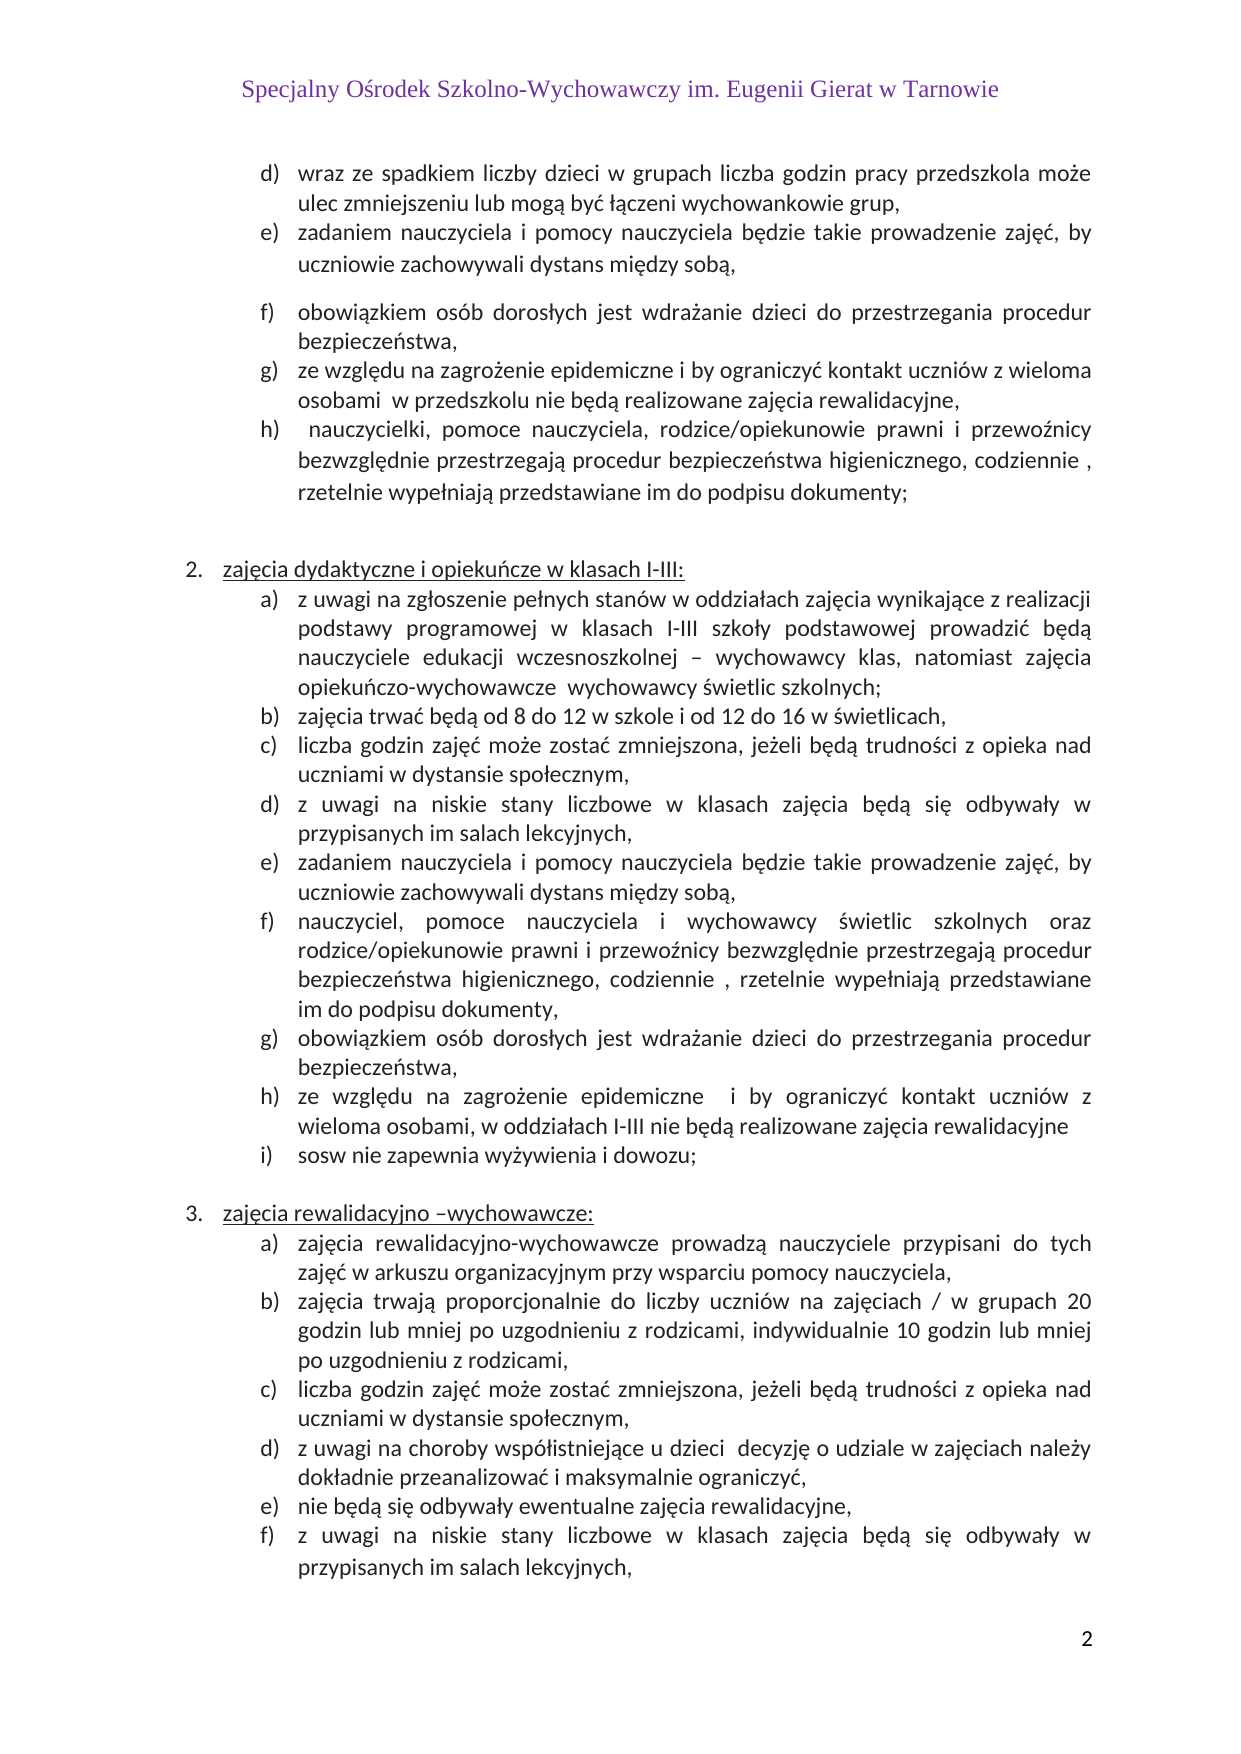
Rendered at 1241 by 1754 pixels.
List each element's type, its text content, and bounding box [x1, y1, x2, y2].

list zajęcia trwać będą od 8 do 12 w szkole i od 12 do 16 w świetlicach, [260, 701, 1093, 730]
list zajęcia trwają proporcjonalnie do liczby uczniów na zajęciach / w grupach 20 godzin lub mniej po uzgodnieniu z rodzicami, indywidualnie 10 godzin lub mniej po uzgodnieniu z rodzicami, [260, 1286, 1093, 1374]
list liczba godzin zajęć może zostać zmniejszona, jeżeli będą trudności z opieka nad uczniami w dystansie społecznym, [260, 730, 1093, 789]
list nie będą się odbywały ewentualne zajęcia rewalidacyjne, [260, 1491, 1093, 1521]
list nauczyciel, pomoce nauczyciela i wychowawcy świetlic szkolnych oraz rodzice/opiekunowie prawni i przewoźnicy bezwzględnie przestrzegają procedur bezpieczeństwa higienicznego, codziennie , rzetelnie wypełniają przedstawiane im do podpisu dokumenty, [260, 906, 1093, 1023]
list obowiązkiem osób dorosłych jest wdrażanie dzieci do przestrzegania procedur bezpieczeństwa, [260, 297, 1093, 355]
list ze względu na zagrożenie epidemiczne i by ograniczyć kontakt uczniów z wieloma osobami w przedszkolu nie będą realizowane zajęcia rewalidacyjne, [260, 355, 1093, 414]
list nauczycielki, pomoce nauczyciela, rodzice/opiekunowie prawni i przewoźnicy bezwzględnie przestrzegają procedur bezpieczeństwa higienicznego, codziennie , rzetelnie wypełniają przedstawiane im do podpisu dokumenty; [260, 414, 1093, 506]
list sosw nie zapewnia wyżywienia i dowozu; [260, 1140, 1093, 1169]
list wraz ze spadkiem liczby dzieci w grupach liczba godzin pracy przedszkola może ulec zmniejszeniu lub mogą być łączeni wychowankowie grup, [260, 158, 1093, 217]
list obowiązkiem osób dorosłych jest wdrażanie dzieci do przestrzegania procedur bezpieczeństwa, [260, 1023, 1093, 1081]
list z uwagi na niskie stany liczbowe w klasach zajęcia będą się odbywały w przypisanych im salach lekcyjnych, [260, 1521, 1093, 1581]
list zadaniem nauczyciela i pomocy nauczyciela będzie takie prowadzenie zajęć, by uczniowie zachowywali dystans między sobą, [260, 217, 1093, 278]
list z uwagi na choroby współistniejące u dzieci decyzję o udziale w zajęciach należy dokładnie przeanalizować i maksymalnie ograniczyć, [260, 1433, 1093, 1491]
list zajęcia rewalidacyjno –wychowawcze: [185, 1198, 1093, 1228]
list z uwagi na zgłoszenie pełnych stanów w oddziałach zajęcia wynikające z realizacji podstawy programowej w klasach I-III szkoły podstawowej prowadzić będą nauczyciele edukacji wczesnoszkolnej – wychowawcy klas, natomiast zajęcia opiekuńczo-wychowawcze wychowawcy świetlic szkolnych; [260, 584, 1093, 701]
list zadaniem nauczyciela i pomocy nauczyciela będzie takie prowadzenie zajęć, by uczniowie zachowywali dystans między sobą, [260, 847, 1093, 906]
list ze względu na zagrożenie epidemiczne i by ograniczyć kontakt uczniów z wieloma osobami, w oddziałach I-III nie będą realizowane zajęcia rewalidacyjne [260, 1081, 1093, 1140]
list z uwagi na niskie stany liczbowe w klasach zajęcia będą się odbywały w przypisanych im salach lekcyjnych, [260, 789, 1093, 847]
list zajęcia rewalidacyjno-wychowawcze prowadzą nauczyciele przypisani do tych zajęć w arkuszu organizacyjnym przy wsparciu pomocy nauczyciela, [260, 1228, 1093, 1286]
list liczba godzin zajęć może zostać zmniejszona, jeżeli będą trudności z opieka nad uczniami w dystansie społecznym, [260, 1374, 1093, 1433]
list zajęcia dydaktyczne i opiekuńcze w klasach I-III: [185, 554, 1093, 584]
